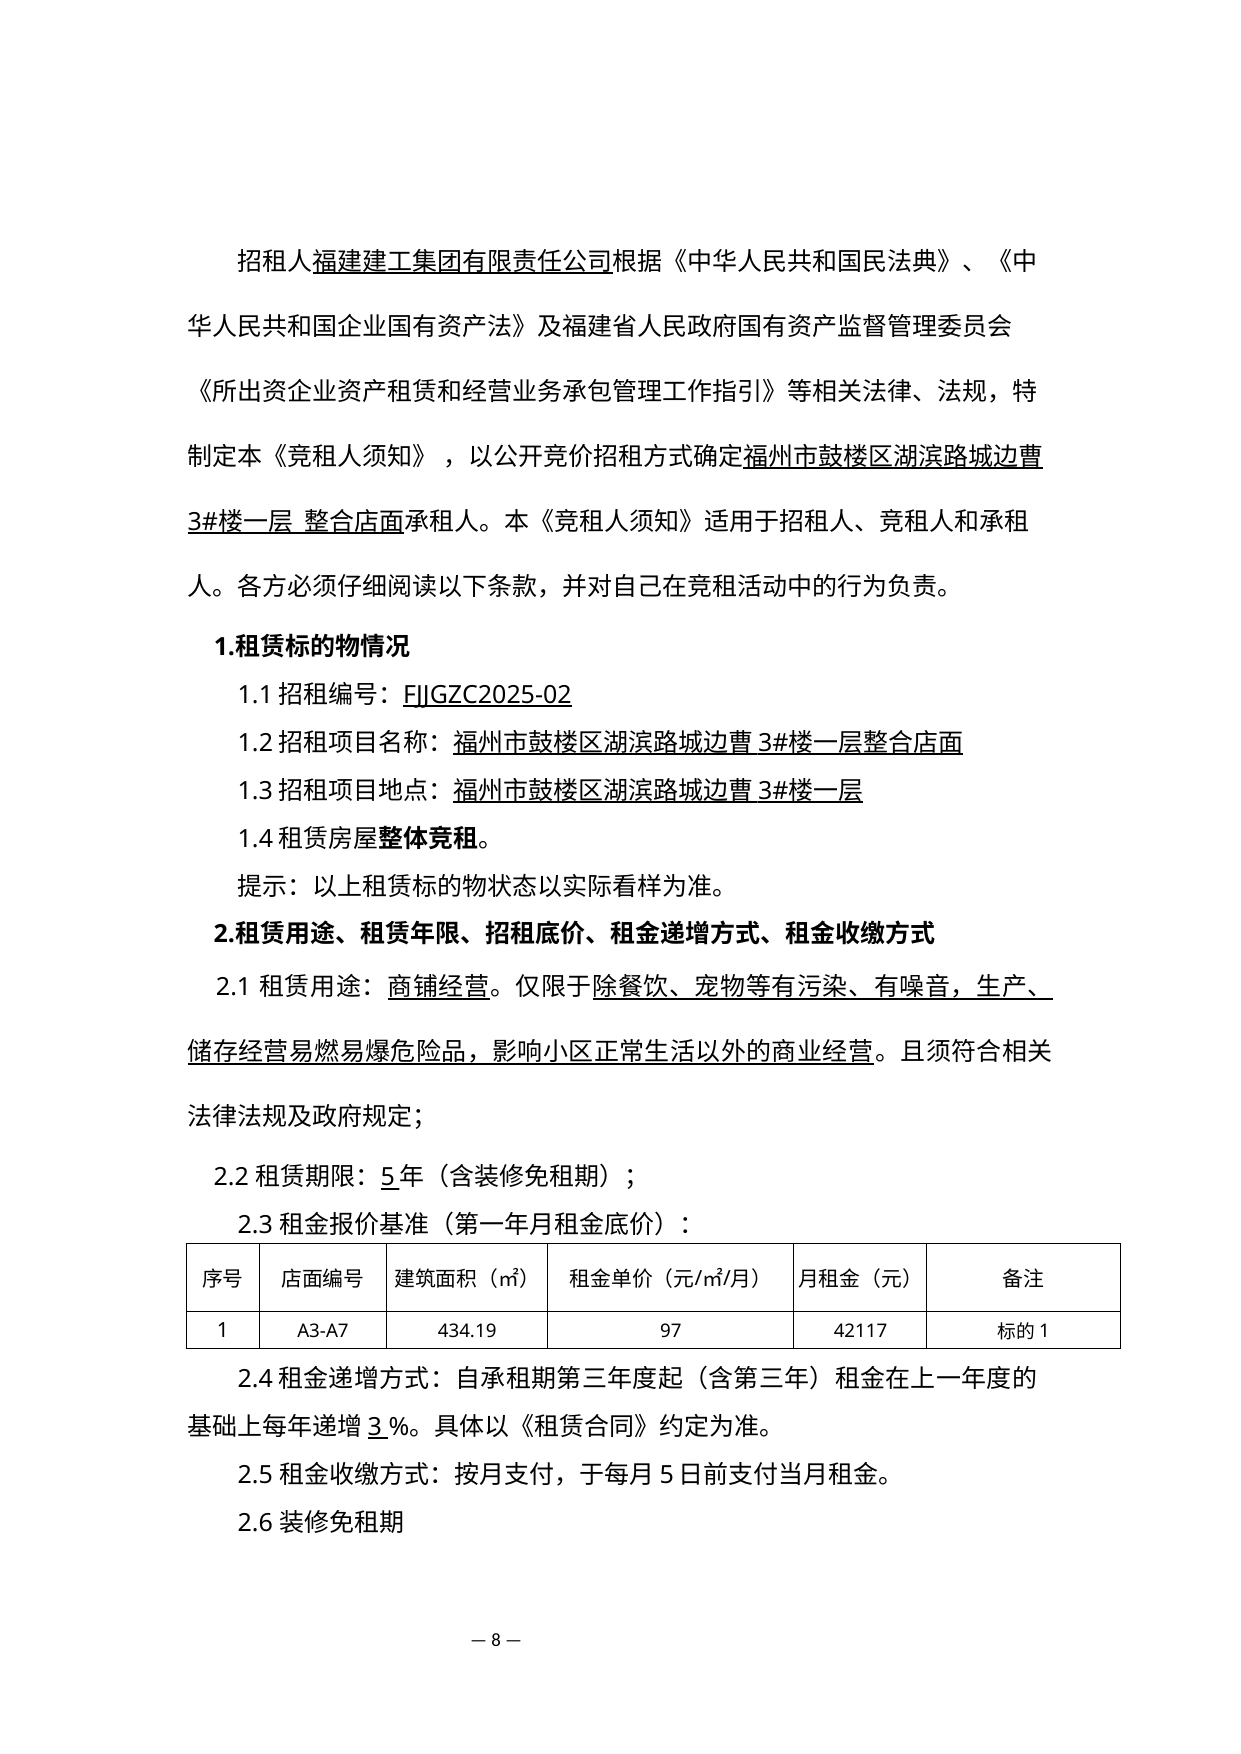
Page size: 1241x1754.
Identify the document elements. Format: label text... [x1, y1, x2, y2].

text 1.2招租项目名称：福州市鼓楼区湖滨路城边曹3#楼一层整合店面 [187, 713, 1037, 761]
text 2.4租金递增方式：自承租期第三年度起（含第三年）租金在上一年度的基础上每年递增3 %。具体以《租赁合同》约定为准。 [187, 1349, 1037, 1445]
table_cell 1 [187, 1312, 259, 1348]
text 1.4租赁房屋整体竞租。 [187, 809, 1037, 857]
table_header 序号 [187, 1244, 259, 1311]
text 1.3招租项目地点：福州市鼓楼区湖滨路城边曹3#楼一层 [187, 761, 1037, 809]
table_header 租金单价（元/㎡/月） [548, 1244, 793, 1311]
text 2.1 租赁用途：商铺经营。仅限于除餐饮、宠物等有污染、有噪音，生产、储存经营易燃易爆危险品，影响小区正常生活以外的商业经营。且须符合相关法律法规及政府规定； [187, 952, 1053, 1147]
text 提示：以上租赁标的物状态以实际看样为准。 [187, 857, 1037, 904]
table_header 建筑面积（㎡） [387, 1244, 547, 1311]
table_cell 97 [548, 1312, 793, 1348]
text 2.5 租金收缴方式：按月支付，于每月5日前支付当月租金。 [187, 1445, 1037, 1493]
text 1.1招租编号：FJJGZC2025-02 [187, 665, 1037, 713]
text 1.租赁标的物情况 [187, 617, 1037, 665]
text 2.6 装修免租期 [187, 1493, 1037, 1541]
table_cell 标的1 [927, 1312, 1120, 1348]
text 招租人福建建工集团有限责任公司根据《中华人民共和国民法典》、《中华人民共和国企业国有资产法》及福建省人民政府国有资产监督管理委员会《所出资企业资产租赁和经营业务承包管理工作指引》等相关法律、法规，特制定本《竞租人须知》 ，以公开竞价招租方式确定福州市鼓楼区湖滨路城边曹3#楼一层 整合店面承租人。本《竞租人须知》适用于招租人、竞租人和承租人。各方必须仔细阅读以下条款，并对自己在竞租活动中的行为负责。 [187, 227, 1053, 617]
text 2.3 租金报价基准（第一年月租金底价）： [187, 1195, 1037, 1243]
table_cell 42117 [794, 1312, 926, 1348]
table_header 店面编号 [260, 1244, 386, 1311]
text 2.2 租赁期限：5年（含装修免租期）； [187, 1147, 1037, 1195]
table_cell 434.19 [387, 1312, 547, 1348]
table_header 备注 [927, 1244, 1120, 1311]
text 2.租赁用途、租赁年限、招租底价、租金递增方式、租金收缴方式 [187, 904, 1037, 952]
table_header 月租金（元） [794, 1244, 926, 1311]
table_cell A3-A7 [260, 1312, 386, 1348]
